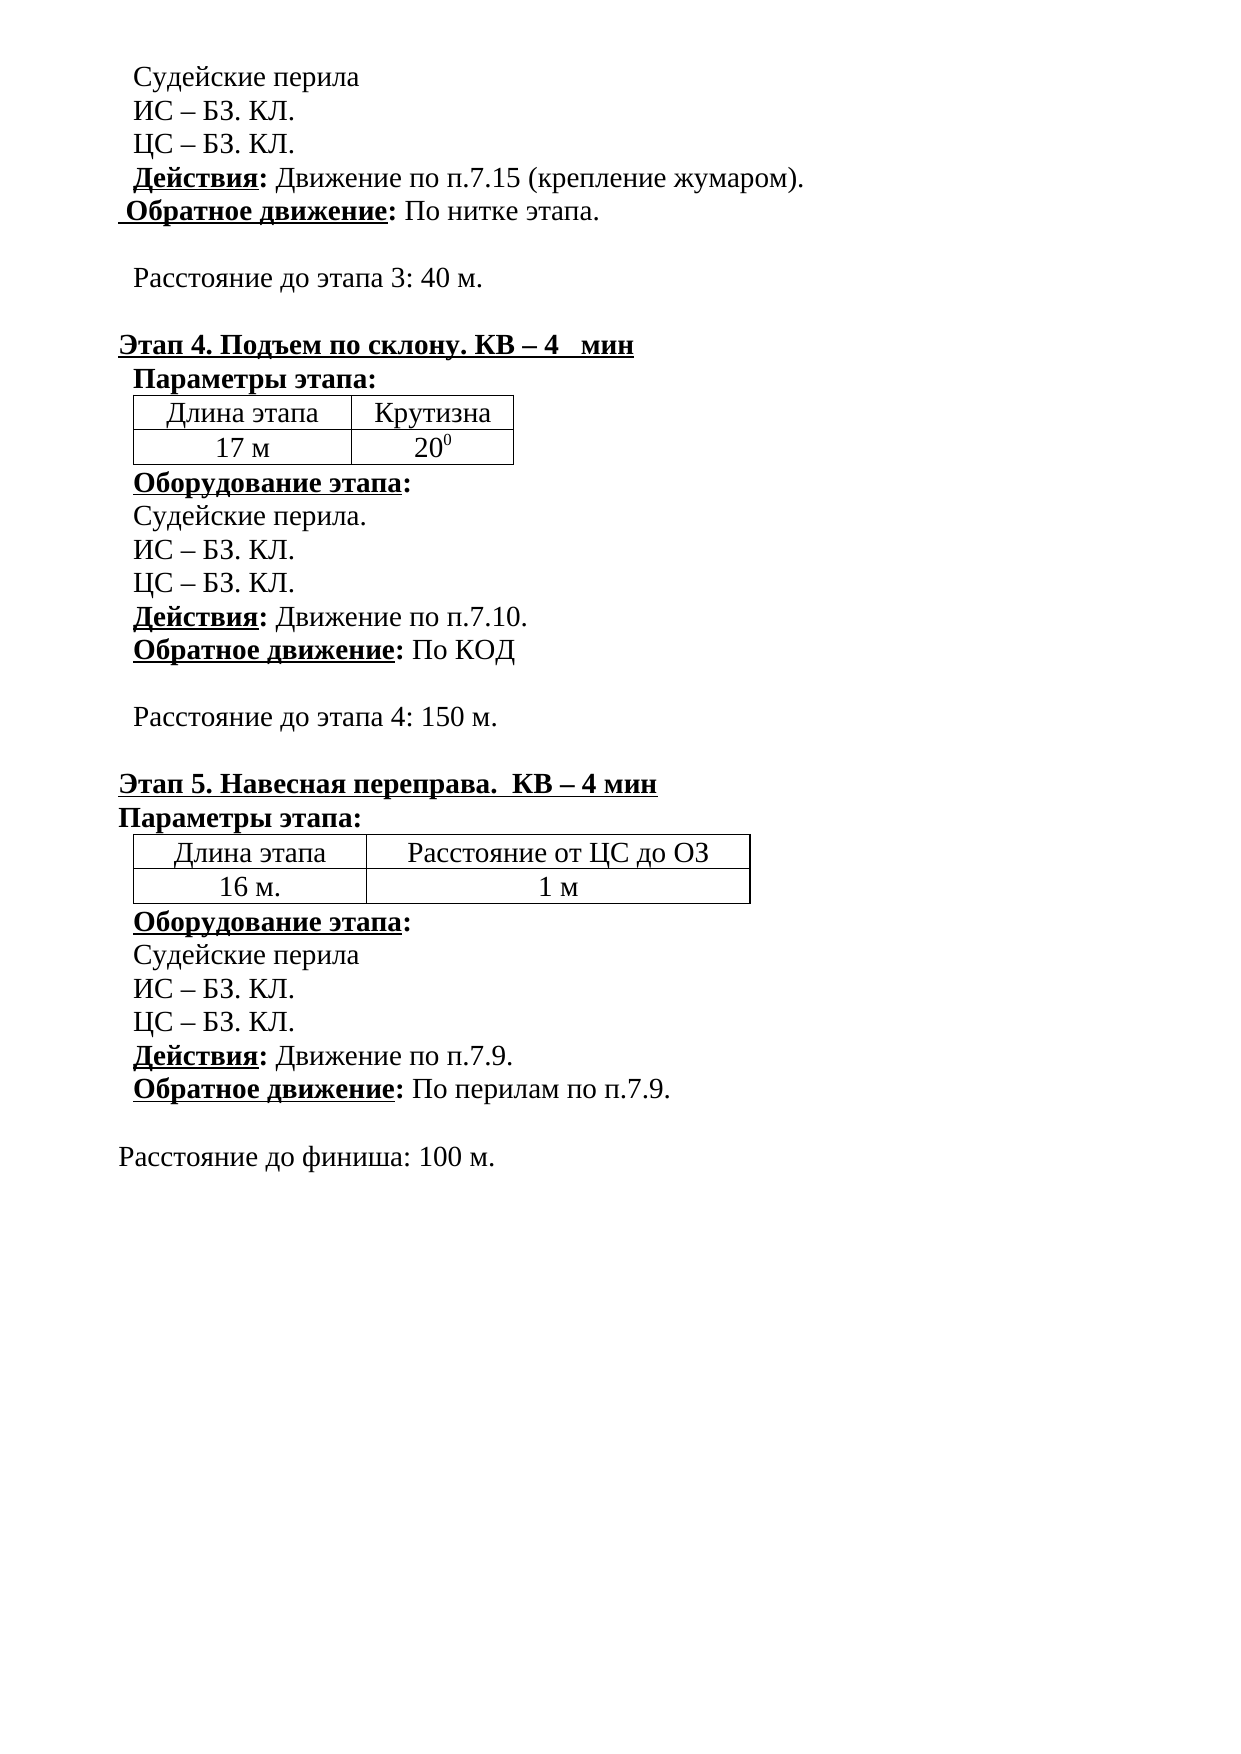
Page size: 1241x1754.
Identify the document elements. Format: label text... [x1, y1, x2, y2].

text Расстояние до финиша: 100 м. [118, 1139, 1193, 1172]
table_cell 16 м. [134, 869, 366, 903]
text Обратное движение: По нитке этапа. [118, 193, 1193, 227]
text ИС – БЗ. КЛ. [133, 93, 1193, 126]
table_header Длина этапа [134, 835, 366, 868]
text Обратное движение: По перилам по п.7.9. [133, 1072, 1193, 1105]
text ИС – БЗ. КЛ. [133, 971, 1193, 1004]
text ЦС – БЗ. КЛ. [133, 1004, 1193, 1038]
text Судейские перила. [133, 498, 1193, 532]
table_header Крутизна [352, 396, 513, 429]
table_cell 17 м [134, 430, 351, 464]
text Оборудование этапа: [133, 904, 1193, 937]
text Расстояние до этапа 3: 40 м. [133, 260, 1193, 294]
text Обратное движение: По КОД [133, 632, 1193, 666]
text Действия: Движение по п.7.15 (крепление жумаром). [133, 160, 1193, 193]
text Судейские перила [133, 937, 1193, 971]
table_cell 1 м [367, 869, 749, 903]
text Судейские перила [133, 59, 1193, 93]
text Действия: Движение по п.7.10. [133, 599, 1193, 632]
text Действия: Движение по п.7.9. [133, 1038, 1193, 1072]
text ЦС – БЗ. КЛ. [133, 126, 1193, 160]
table_header Расстояние от ЦС до ОЗ [367, 835, 749, 868]
text ИС – БЗ. КЛ. [133, 532, 1193, 565]
text Этап 4. Подъем по склону. КВ – 4 мин [118, 327, 1193, 361]
text Расстояние до этапа 4: 150 м. [133, 699, 1193, 733]
text Оборудование этапа: [133, 465, 1193, 498]
text Параметры этапа: [133, 361, 1193, 394]
table_cell 200 [352, 430, 513, 464]
table_header Длина этапа [134, 396, 351, 429]
text ЦС – БЗ. КЛ. [133, 565, 1193, 599]
text Этап 5. Навесная переправа. КВ – 4 мин Параметры этапа: [118, 767, 1193, 834]
